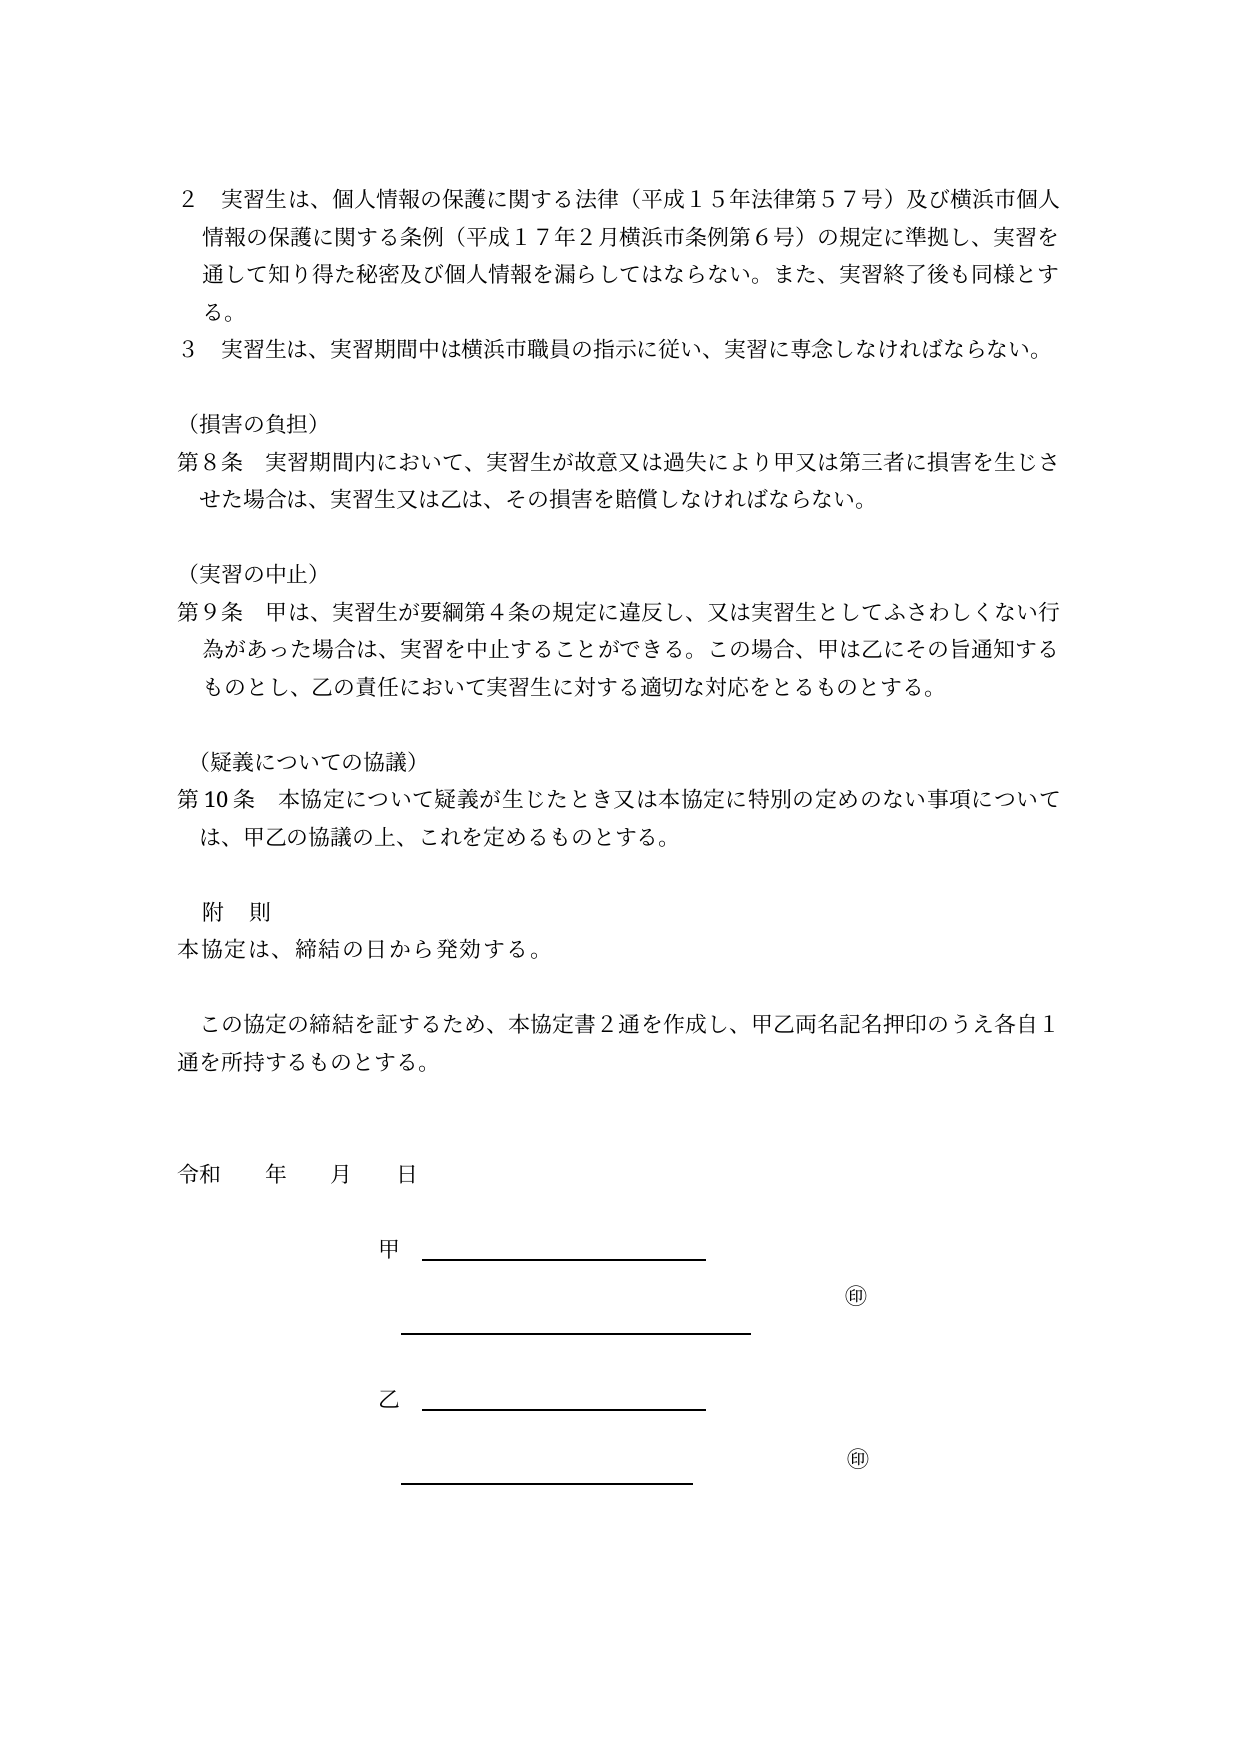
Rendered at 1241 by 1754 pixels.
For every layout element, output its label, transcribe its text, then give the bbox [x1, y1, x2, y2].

text 附 則 [177, 892, 1063, 929]
text 令和 年 月 日 [177, 1154, 1063, 1192]
text 第８条 実習期間内において、実習生が故意又は過失により甲又は第三者に損害を生じさせた場合は、実習生又は乙は、その損害を賠償しなければならない。 [177, 442, 1063, 517]
text ３ 実習生は、実習期間中は横浜市職員の指示に従い、実習に専念しなければならない。 [177, 329, 1063, 367]
text 本協定は、締結の日から発効する。 [177, 929, 1063, 967]
text 乙 [378, 1379, 1063, 1417]
text 第９条 甲は、実習生が要綱第４条の規定に違反し、又は実習生としてふさわしくない行為があった場合は、実習を中止することができる。この場合、甲は乙にその旨通知するものとし、乙の責任において実習生に対する適切な対応をとるものとする。 [177, 592, 1063, 704]
text 第10条 本協定について疑義が生じたとき又は本協定に特別の定めのない事項については、甲乙の協議の上、これを定めるものとする。 [177, 779, 1063, 854]
text （損害の負担） [177, 404, 1063, 442]
text この協定の締結を証するため、本協定書２通を作成し、甲乙両名記名押印のうえ各自１通を所持するものとする。 [177, 1004, 1063, 1079]
text 甲 [378, 1229, 1063, 1267]
text ２ 実習生は、個人情報の保護に関する法律（平成１５年法律第５７号）及び横浜市個人情報の保護に関する条例（平成１７年２月横浜市条例第６号）の規定に準拠し、実習を通して知り得た秘密及び個人情報を漏らしてはならない。また、実習終了後も同様とする。 [177, 179, 1063, 329]
text （疑義についての協議） [177, 742, 1063, 779]
text （実習の中止） [177, 554, 1063, 592]
